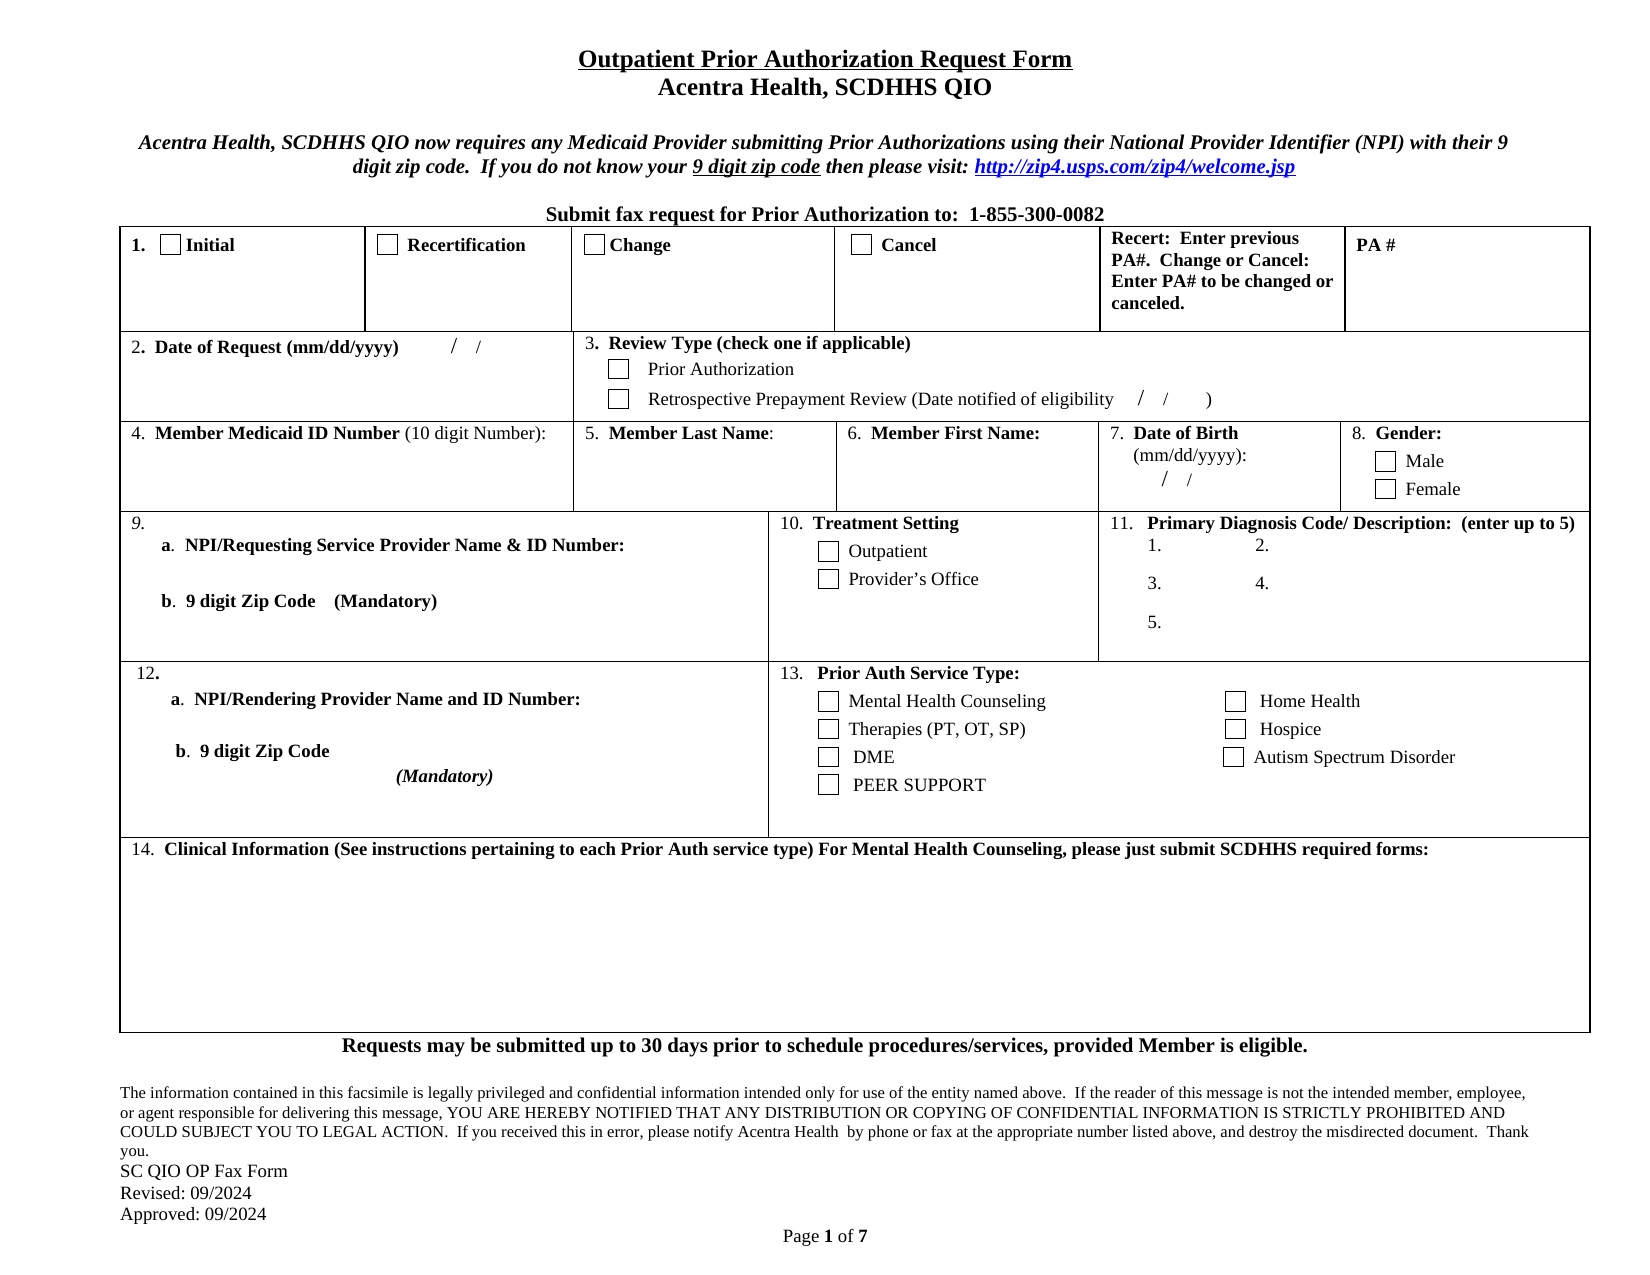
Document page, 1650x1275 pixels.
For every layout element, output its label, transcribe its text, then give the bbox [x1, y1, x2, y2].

table_cell 12. a. NPI/Rendering Provider Name and ID Number: b. 9 digit Zip Code (Mandatory) [121, 662, 768, 837]
table_cell 6. Member First Name: [837, 422, 1098, 511]
table_cell 2. Date of Request (mm/dd/yyyy) / / [121, 332, 573, 421]
table_cell 14. Clinical Information (See instructions pertaining to each Prior Auth service type) For Mental Health Counseling, please just submit SCDHHS required forms: [121, 838, 1589, 1032]
text Submit fax request for Prior Authorization to: 1-855-300-0082 [120, 202, 1530, 226]
text Requests may be submitted up to 30 days prior to schedule procedures/services, provided Member is eligible. [120, 1033, 1530, 1057]
table_header Recert: Enter previous PA#. Change or Cancel: Enter PA# to be changed or canceled. [1101, 227, 1344, 331]
table_header Change [572, 227, 834, 331]
table_cell 5. Member Last Name: [574, 422, 836, 511]
table_cell 10. Treatment Setting Outpatient Provider’s Office [769, 512, 1098, 661]
table_header Cancel [835, 227, 1099, 331]
table_header 1. Initial [121, 227, 364, 331]
table_header PA # [1346, 227, 1589, 331]
table_header Recertification [366, 227, 571, 331]
table_cell Home Health Hospice Autism Spectrum Disorder [1183, 662, 1589, 837]
table_cell 3. Review Type (check one if applicable) Prior Authorization Retrospective Prepayment Review (Date notified of eligibility / / ) [574, 332, 1589, 421]
table_cell 7. Date of Birth (mm/dd/yyyy): / / [1099, 422, 1340, 511]
table_cell 4. Member Medicaid ID Number (10 digit Number): [121, 422, 573, 511]
table_cell 13. Prior Auth Service Type: Mental Health Counseling Therapies (PT, OT, SP) DME PEER SUPPORT [769, 662, 1183, 837]
table_cell 8. Gender: Male Female [1341, 422, 1589, 511]
table_cell 11. Primary Diagnosis Code/ Description: (enter up to 5) 1. 2. 3. 4. 5. [1099, 512, 1589, 661]
text Acentra Health, SCDHHS QIO now requires any Medicaid Provider submitting Prior Authorizations using their National Provider Identifier (NPI) with their 9 digit zip code. If you do not know your 9 digit zip code then please visit: http://zip4.usps.com/zip4/welcome.jsp [120, 130, 1530, 178]
table_cell 9. a. NPI/Requesting Service Provider Name & ID Number: b. 9 digit Zip Code (Mandatory) [121, 512, 768, 661]
